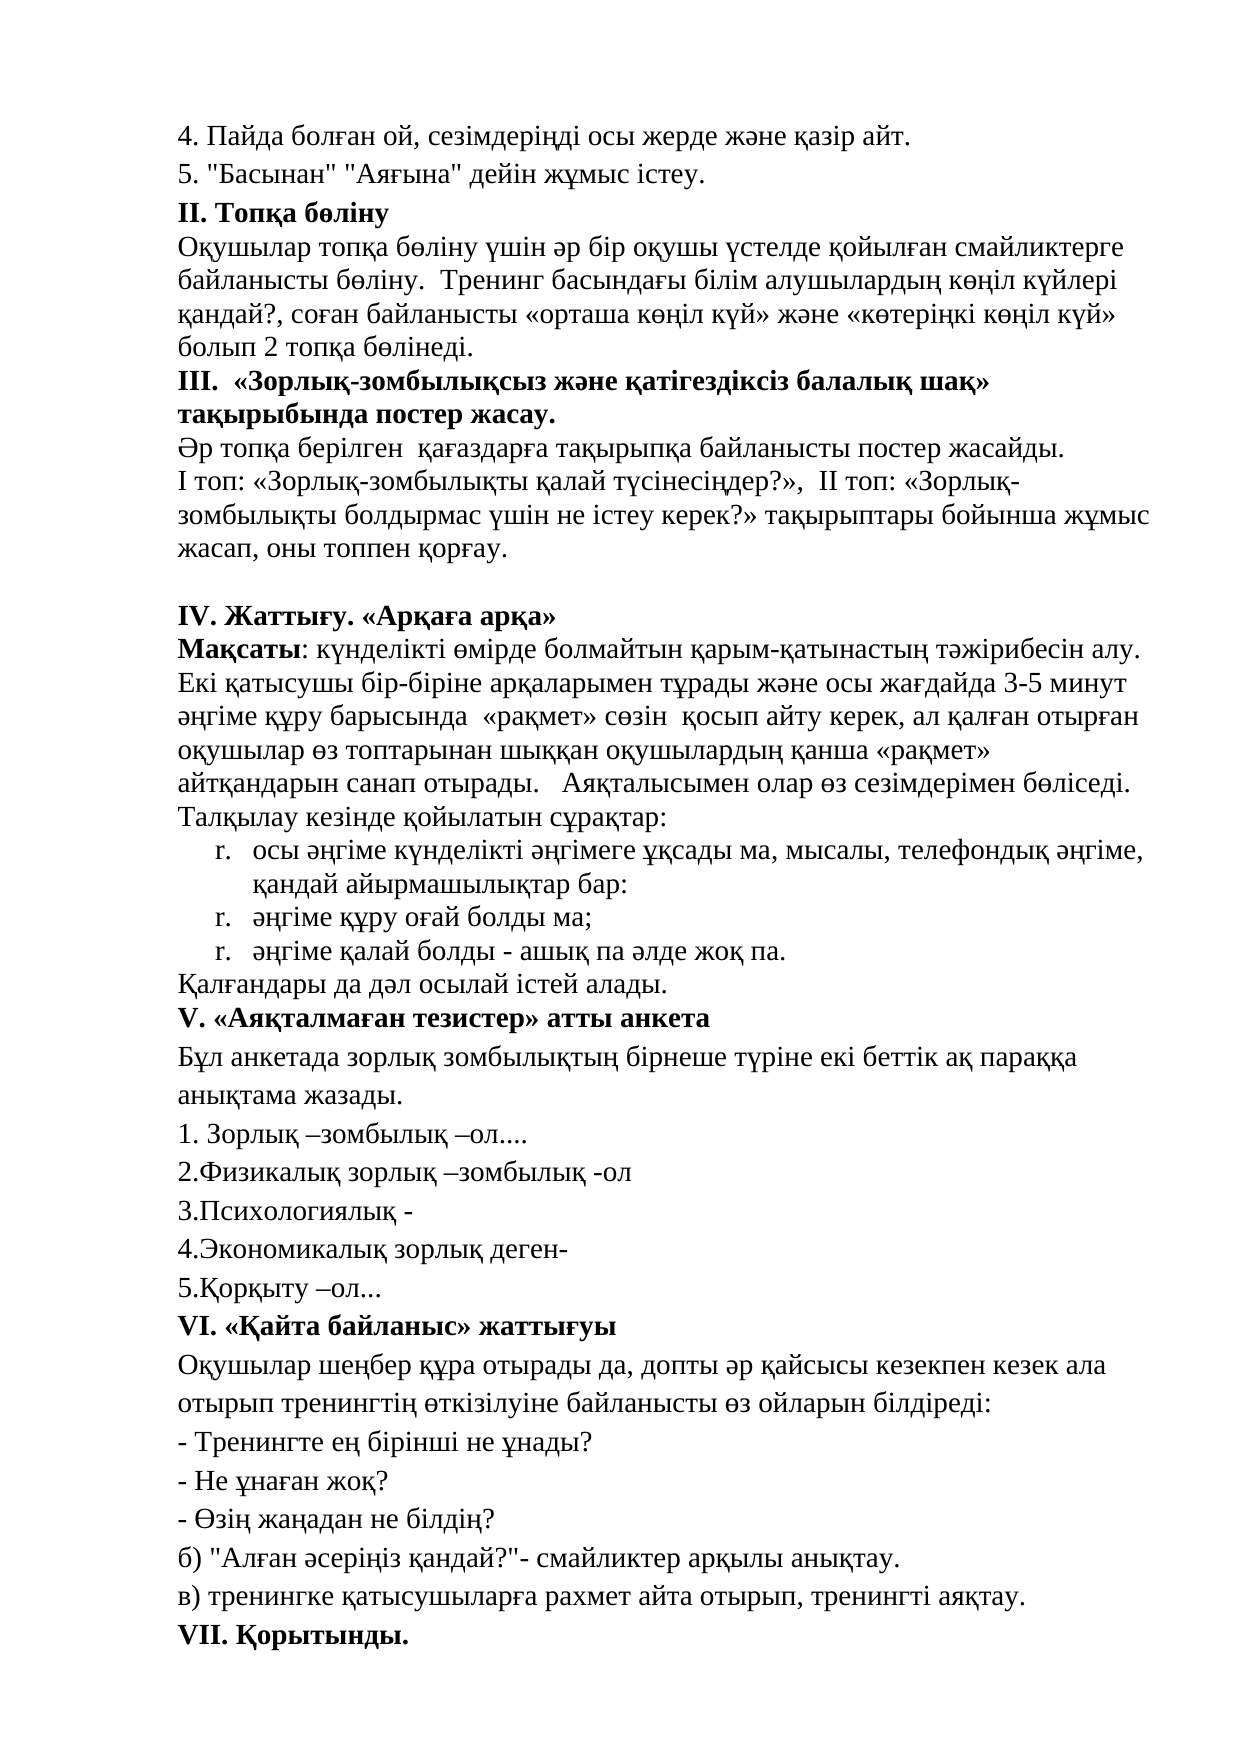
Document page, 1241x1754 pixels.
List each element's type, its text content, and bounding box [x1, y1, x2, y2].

list осы әңгіме күнделікті әңгімеге ұқсады ма, мысалы, телефондық әңгіме, қандай айырмашылықтар бар: [215, 832, 1152, 899]
list әңгіме құру оғай болды ма; [215, 899, 1152, 933]
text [177, 1000, 1152, 1650]
list әңгіме қалай болды - ашық па әлде жоқ па. [215, 933, 1152, 967]
text Қалғандары да дәл осылай істей алады. [177, 967, 1152, 1000]
text ІІ. Топқа бөліну Оқушылар топқа бөліну үшін әр бір оқушы үстелде қойылған смайликтерге байланысты бөліну. Тренинг басындағы білім алушылардың көңіл күйлері қандай?, соған байланысты «орташа көңіл күй» және «көтеріңкі көңіл күй» болып 2 топқа бөлінеді. ІІІ. «Зорлық-зомбылықсыз және қатігездіксіз балалық шақ» тақырыбында постер жасау. Әр топқа берілген қағаздарға тақырыпқа байланысты постер жасайды. І топ: «Зорлық-зомбылықты қалай түсінесіңдер?», ІІ топ: «Зорлық-зомбылықты болдырмас үшін не істеу керек?» тақырыптары бойынша жұмыс жасап, оны топпен қорғау. IV. Жаттығу. «Арқаға арқа» Мақсаты: күнделікті өмірде болмайтын қарым-қатынастың тәжірибесін алу. Екі қатысушы бір-біріне арқаларымен тұрады және осы жағдайда 3-5 минут әңгіме құру барысында «рақмет» сөзін қосып айту керек, ал қалған отырған оқушылар өз топтарынан шыққан оқушылардың қанша «рақмет» айтқандарын санап отырады. Аяқталысымен олар өз сезімдерімен бөліседі. Талқылау кезінде қойылатын сұрақтар: [177, 195, 1152, 832]
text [177, 118, 1152, 190]
